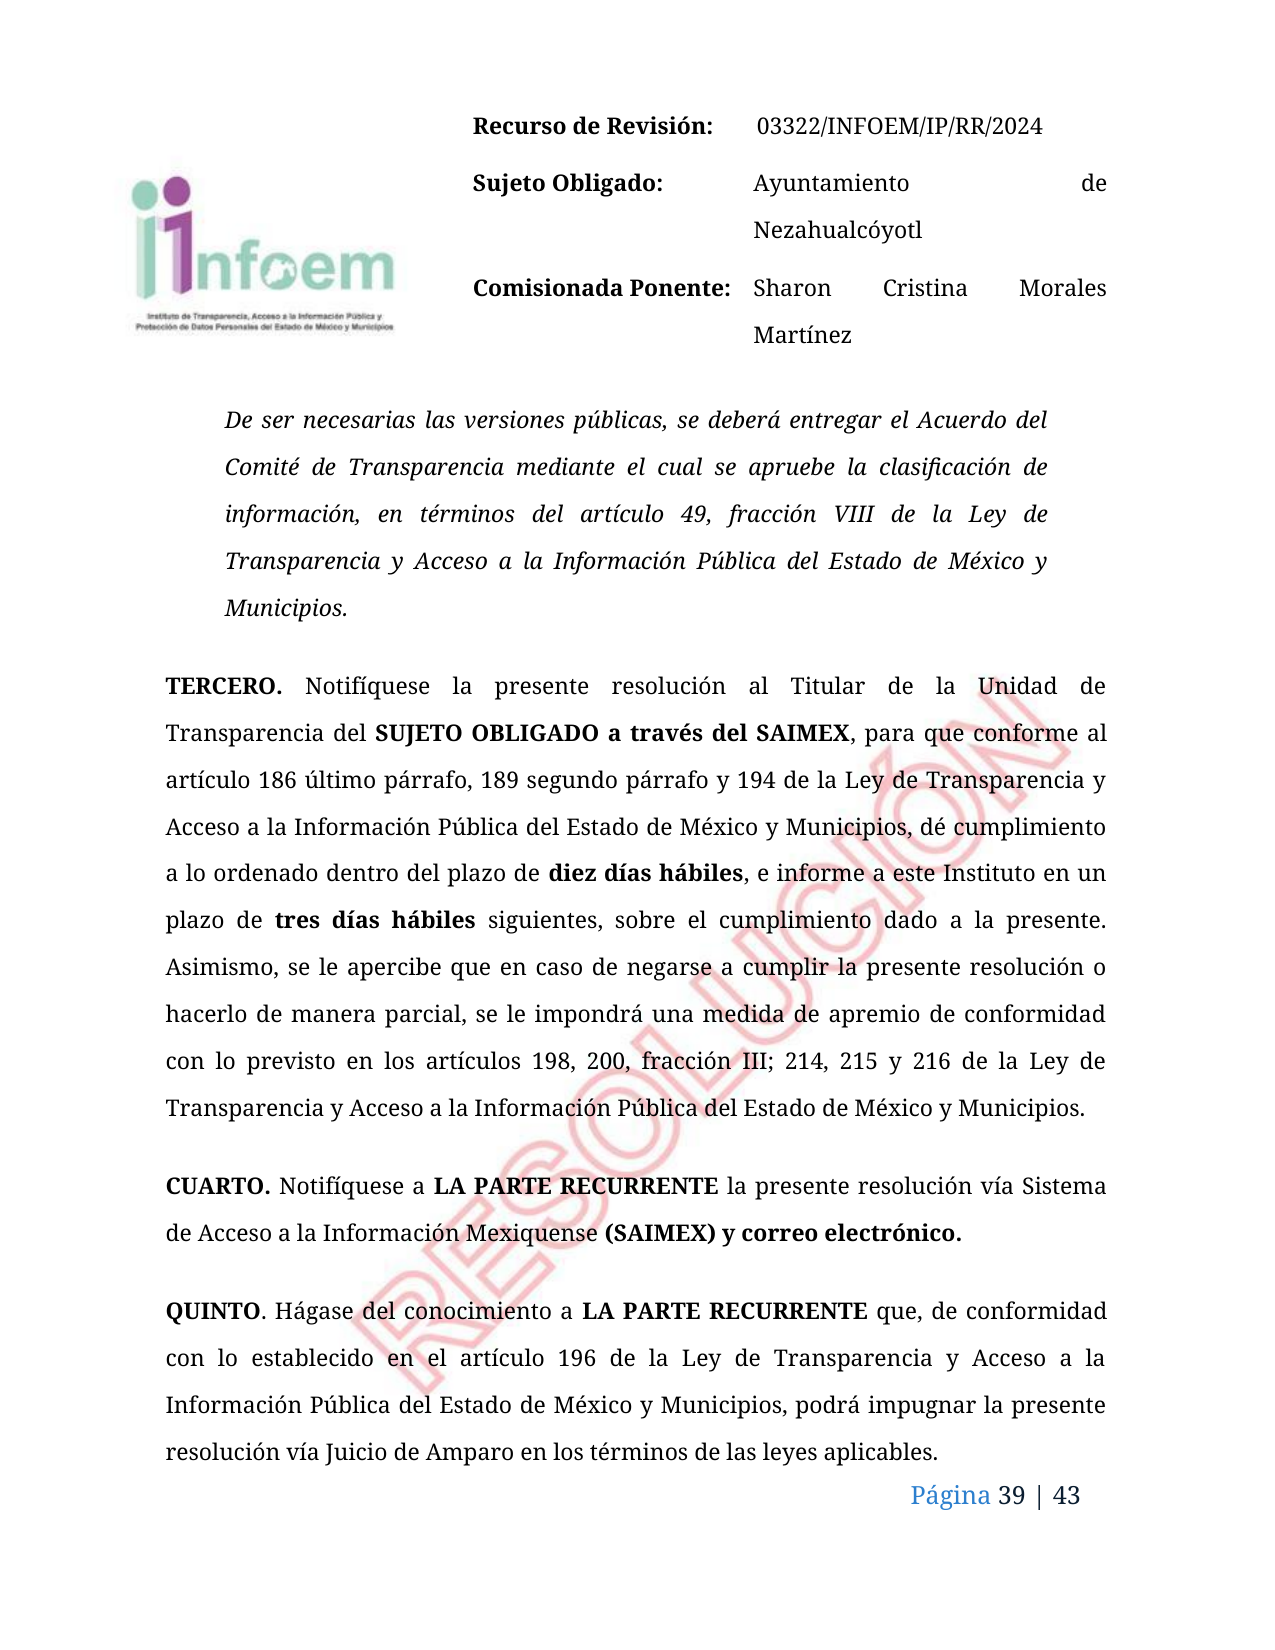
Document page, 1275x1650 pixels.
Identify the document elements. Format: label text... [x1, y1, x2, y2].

text De ser necesarias las versiones públicas, se deberá entregar el Acuerdo del Comité de Transparencia mediante el cual se apruebe la clasificación de información, en términos del artículo 49, fracción VIII de la Ley de Transparencia y Acceso a la Información Pública del Estado de México y Municipios. [224, 404, 1051, 623]
text CUARTO. Notifíquese a LA PARTE RECURRENTE la presente resolución vía Sistema de Acceso a la Información Mexiquense (SAIMEX) y correo electrónico. [165, 1170, 1107, 1248]
picture [2, 111, 1275, 1650]
text TERCERO. Notifíquese la presente resolución al Titular de la Unidad de Transparencia del SUJETO OBLIGADO a través del SAIMEX, para que conforme al artículo 186 último párrafo, 189 segundo párrafo y 194 de la Ley de Transparencia y Acceso a la Información Pública del Estado de México y Municipios, dé cumplimiento a lo ordenado dentro del plazo de diez días hábiles, e informe a este Instituto en un plazo de tres días hábiles siguientes, sobre el cumplimiento dado a la presente. Asimismo, se le apercibe que en caso de negarse a cumplir la presente resolución o hacerlo de manera parcial, se le impondrá una medida de apremio de conformidad con lo previsto en los artículos 198, 200, fracción III; 214, 215 y 216 de la Ley de Transparencia y Acceso a la Información Pública del Estado de México y Municipios. [165, 670, 1107, 1123]
text QUINTO. Hágase del conocimiento a LA PARTE RECURRENTE que, de conformidad con lo establecido en el artículo 196 de la Ley de Transparencia y Acceso a la Información Pública del Estado de México y Municipios, podrá impugnar la presente resolución vía Juicio de Amparo en los términos de las leyes aplicables. [165, 1295, 1107, 1467]
